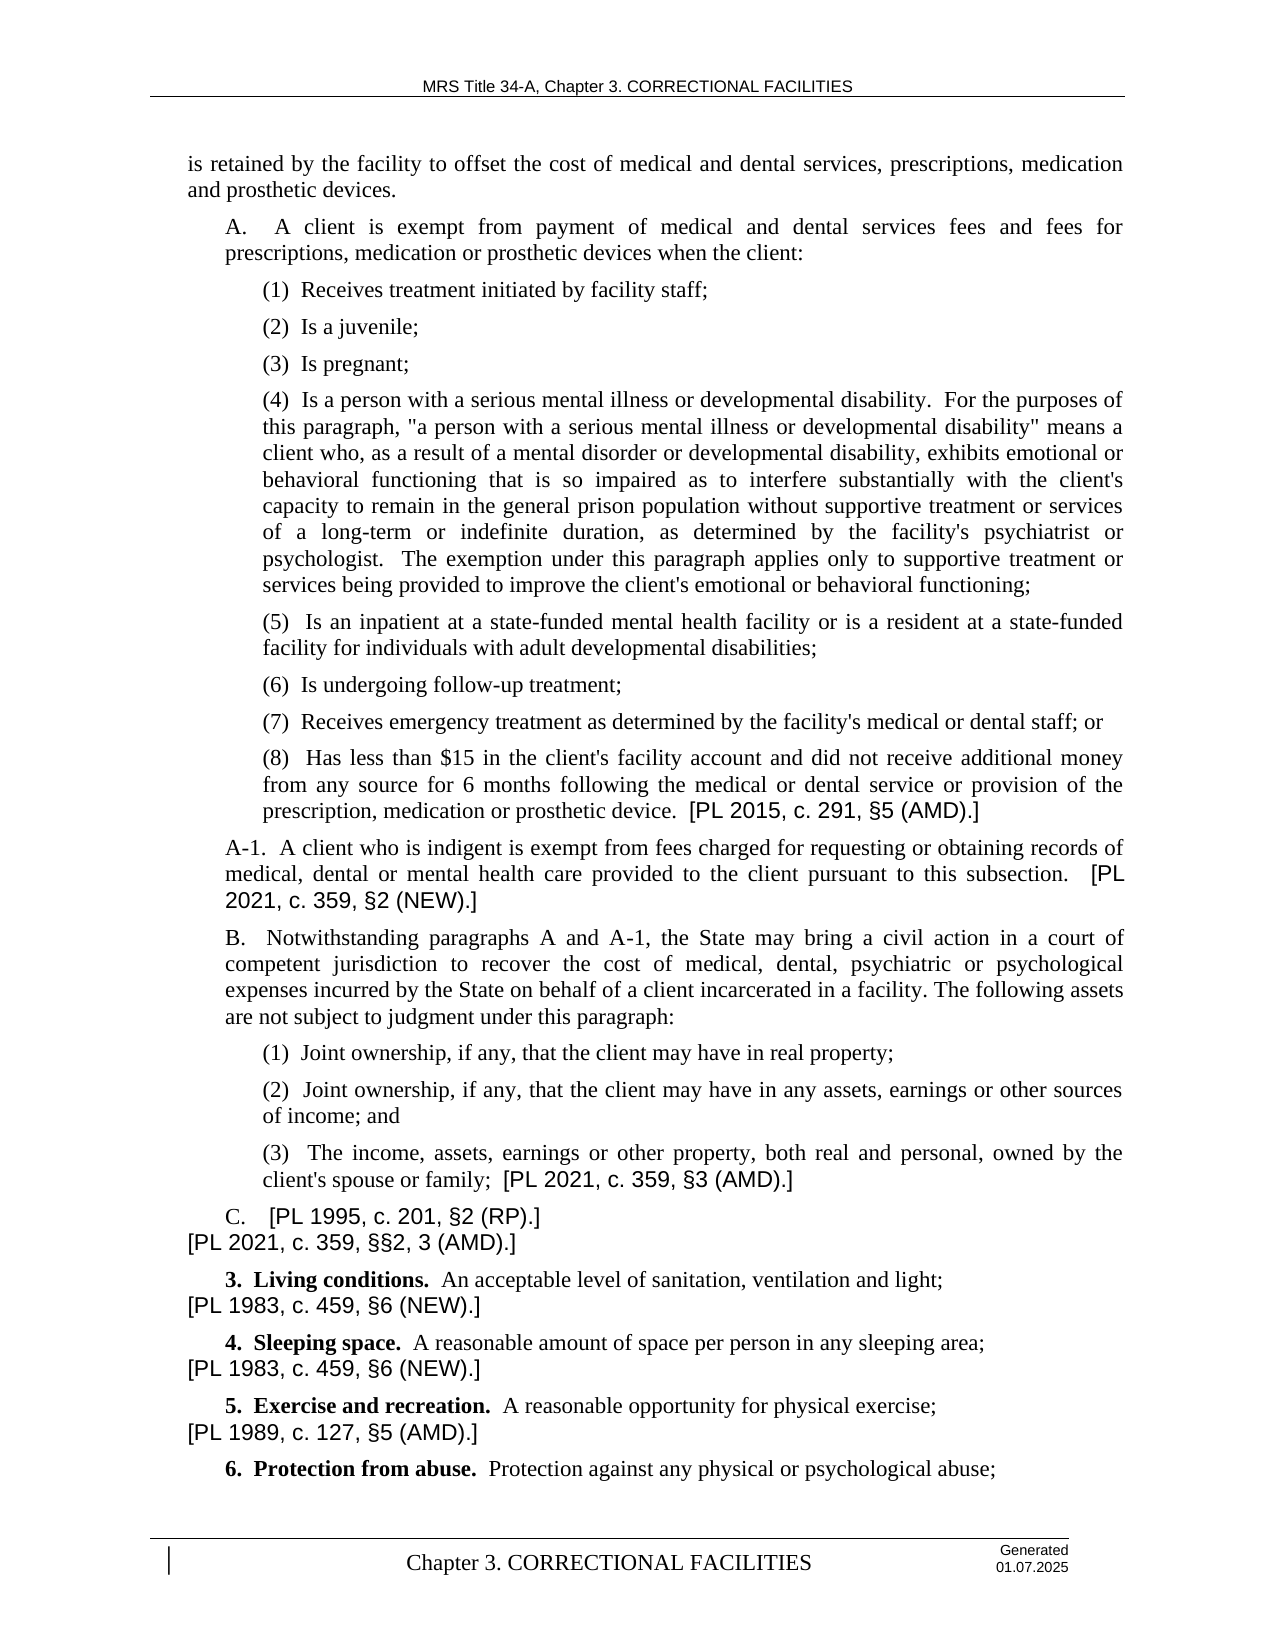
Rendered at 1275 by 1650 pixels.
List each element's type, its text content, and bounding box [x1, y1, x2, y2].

text B. Notwithstanding paragraphs A and A‑1, the State may bring a civil action in a court of competent jurisdiction to recover the cost of medical, dental, psychiatric or psychological expenses incurred by the State on behalf of a client incarcerated in a facility. The following assets are not subject to judgment under this paragraph: [225, 924, 1125, 1029]
text (6) Is undergoing follow-up treatment; [262, 671, 1125, 697]
text (2) Joint ownership, if any, that the client may have in any assets, earnings or other sources of income; and [262, 1076, 1125, 1129]
text [PL 2021, c. 359, §§2, 3 (AMD).] [187, 1229, 1125, 1255]
text (5) Is an inpatient at a state-funded mental health facility or is a resident at a state-funded facility for individuals with adult developmental disabilities; [262, 608, 1125, 661]
text A-1. A client who is indigent is exempt from fees charged for requesting or obtaining records of medical, dental or mental health care provided to the client pursuant to this subsection. [PL 2021, c. 359, §2 (NEW).] [225, 834, 1125, 913]
text C. [PL 1995, c. 201, §2 (RP).] [225, 1203, 1125, 1229]
text (1) Joint ownership, if any, that the client may have in real property; [262, 1039, 1125, 1066]
text 6. Protection from abuse. Protection against any physical or psychological abuse; [187, 1455, 1125, 1482]
text [PL 1983, c. 459, §6 (NEW).] [187, 1355, 1125, 1382]
text (2) Is a juvenile; [262, 313, 1125, 339]
text 4. Sleeping space. A reasonable amount of space per person in any sleeping area; [187, 1329, 1125, 1355]
text (8) Has less than $15 in the client's facility account and did not receive additional money from any source for 6 months following the medical or dental service or provision of the prescription, medication or prosthetic device. [PL 2015, c. 291, §5 (AMD).] [262, 744, 1125, 824]
text (3) The income, assets, earnings or other property, both real and personal, owned by the client's spouse or family; [PL 2021, c. 359, §3 (AMD).] [262, 1139, 1125, 1192]
text (4) Is a person with a serious mental illness or developmental disability. For the purposes of this paragraph, "a person with a serious mental illness or developmental disability" means a client who, as a result of a mental disorder or developmental disability, exhibits emotional or behavioral functioning that is so impaired as to interfere substantially with the client's capacity to remain in the general prison population without supportive treatment or services of a long-term or indefinite duration, as determined by the facility's psychiatrist or psychologist. The exemption under this paragraph applies only to supportive treatment or services being provided to improve the client's emotional or behavioral functioning; [262, 387, 1125, 597]
text 3. Living conditions. An acceptable level of sanitation, ventilation and light; [187, 1266, 1125, 1292]
text 5. Exercise and recreation. A reasonable opportunity for physical exercise; [187, 1392, 1125, 1418]
text [PL 1983, c. 459, §6 (NEW).] [187, 1292, 1125, 1318]
text (3) Is pregnant; [262, 350, 1125, 376]
text A. A client is exempt from payment of medical and dental services fees and fees for prescriptions, medication or prosthetic devices when the client: [225, 213, 1125, 266]
text [PL 1989, c. 127, §5 (AMD).] [187, 1418, 1125, 1445]
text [187, 150, 1125, 203]
text (1) Receives treatment initiated by facility staff; [262, 276, 1125, 303]
text (7) Receives emergency treatment as determined by the facility's medical or dental staff; or [262, 708, 1125, 734]
